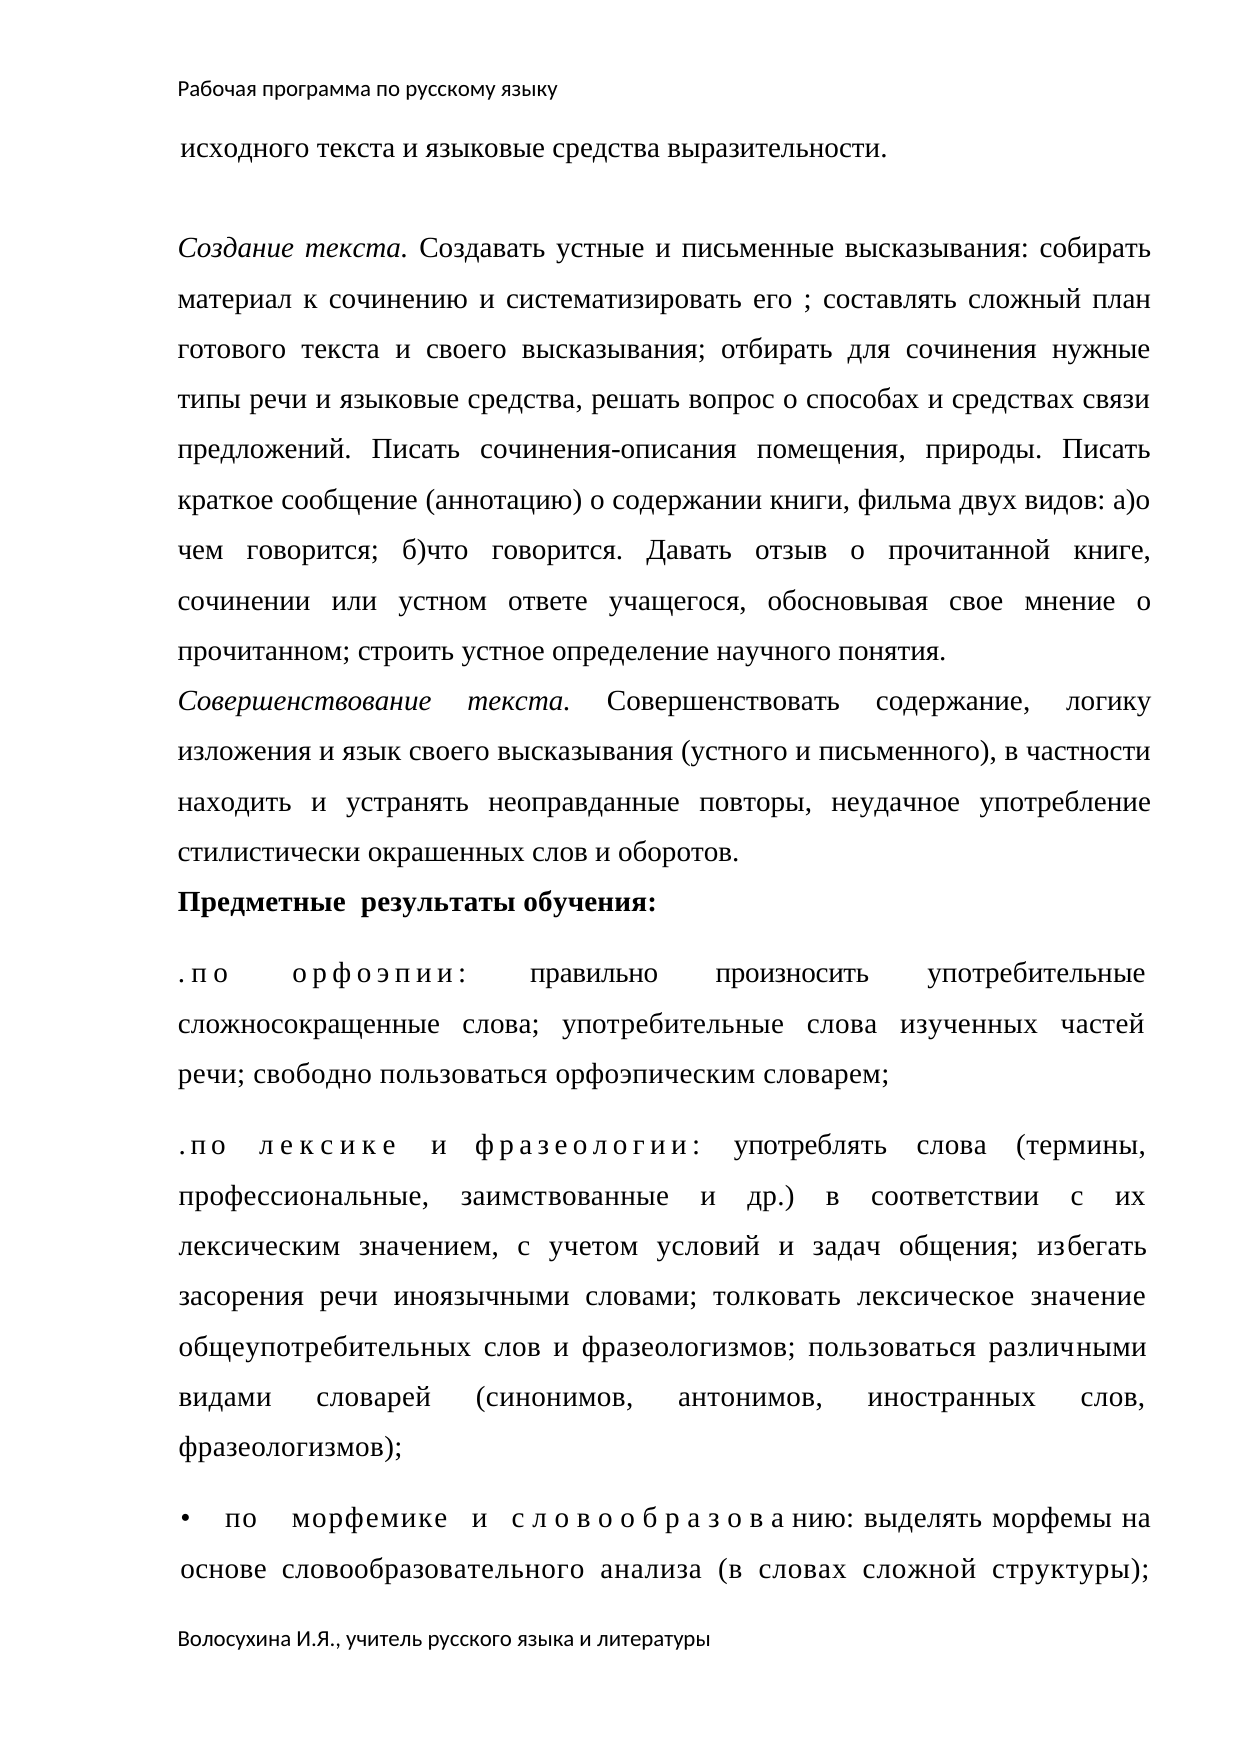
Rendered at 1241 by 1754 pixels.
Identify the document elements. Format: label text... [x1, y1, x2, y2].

text Совершенствование текста. Совершенствовать содержание, логику изложения и язык своего высказывания (устного и письменного), в частности находить и устранять неоправданные повторы, неудачное употребление стилистически окрашенных слов и оборотов. [177, 683, 1152, 868]
text .по орфоэпии: правильно произносить употребительные сложносокращенные слова; употребительные слова изученных частей речи; свободно пользоваться орфоэпическим словарем; [178, 956, 1146, 1090]
text .по лексике и фразеологии: употреблять слова (термины, профессиональные, заимствованные и др.) в соответствии с их лексическим значением, с учетом условий и задач общения; избегать засорения речи иноязычными словами; толковать лексическое значение общеупотребительных слов и фразеологизмов; пользоваться различными видами словарей (синонимов, антонимов, иностранных слов, фразеологизмов); [178, 1127, 1147, 1463]
text Предметные результаты обучения: [178, 884, 1146, 918]
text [180, 1500, 1152, 1584]
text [180, 130, 1152, 163]
text Создание текста. Создавать устные и письменные высказывания: собирать материал к сочинению и систематизировать его ; составлять сложный план готового текста и своего высказывания; отбирать для сочинения нужные типы речи и языковые средства, решать вопрос о способах и средствах связи предложений. Писать сочинения-описания помещения, природы. Писать краткое сообщение (аннотацию) о содержании книги, фильма двух видов: а)о чем говорится; б)что говорится. Давать отзыв о прочитанной книге, сочинении или устном ответе учащегося, обосновывая свое мнение о прочитанном; строить устное определение научного понятия. [177, 230, 1152, 666]
